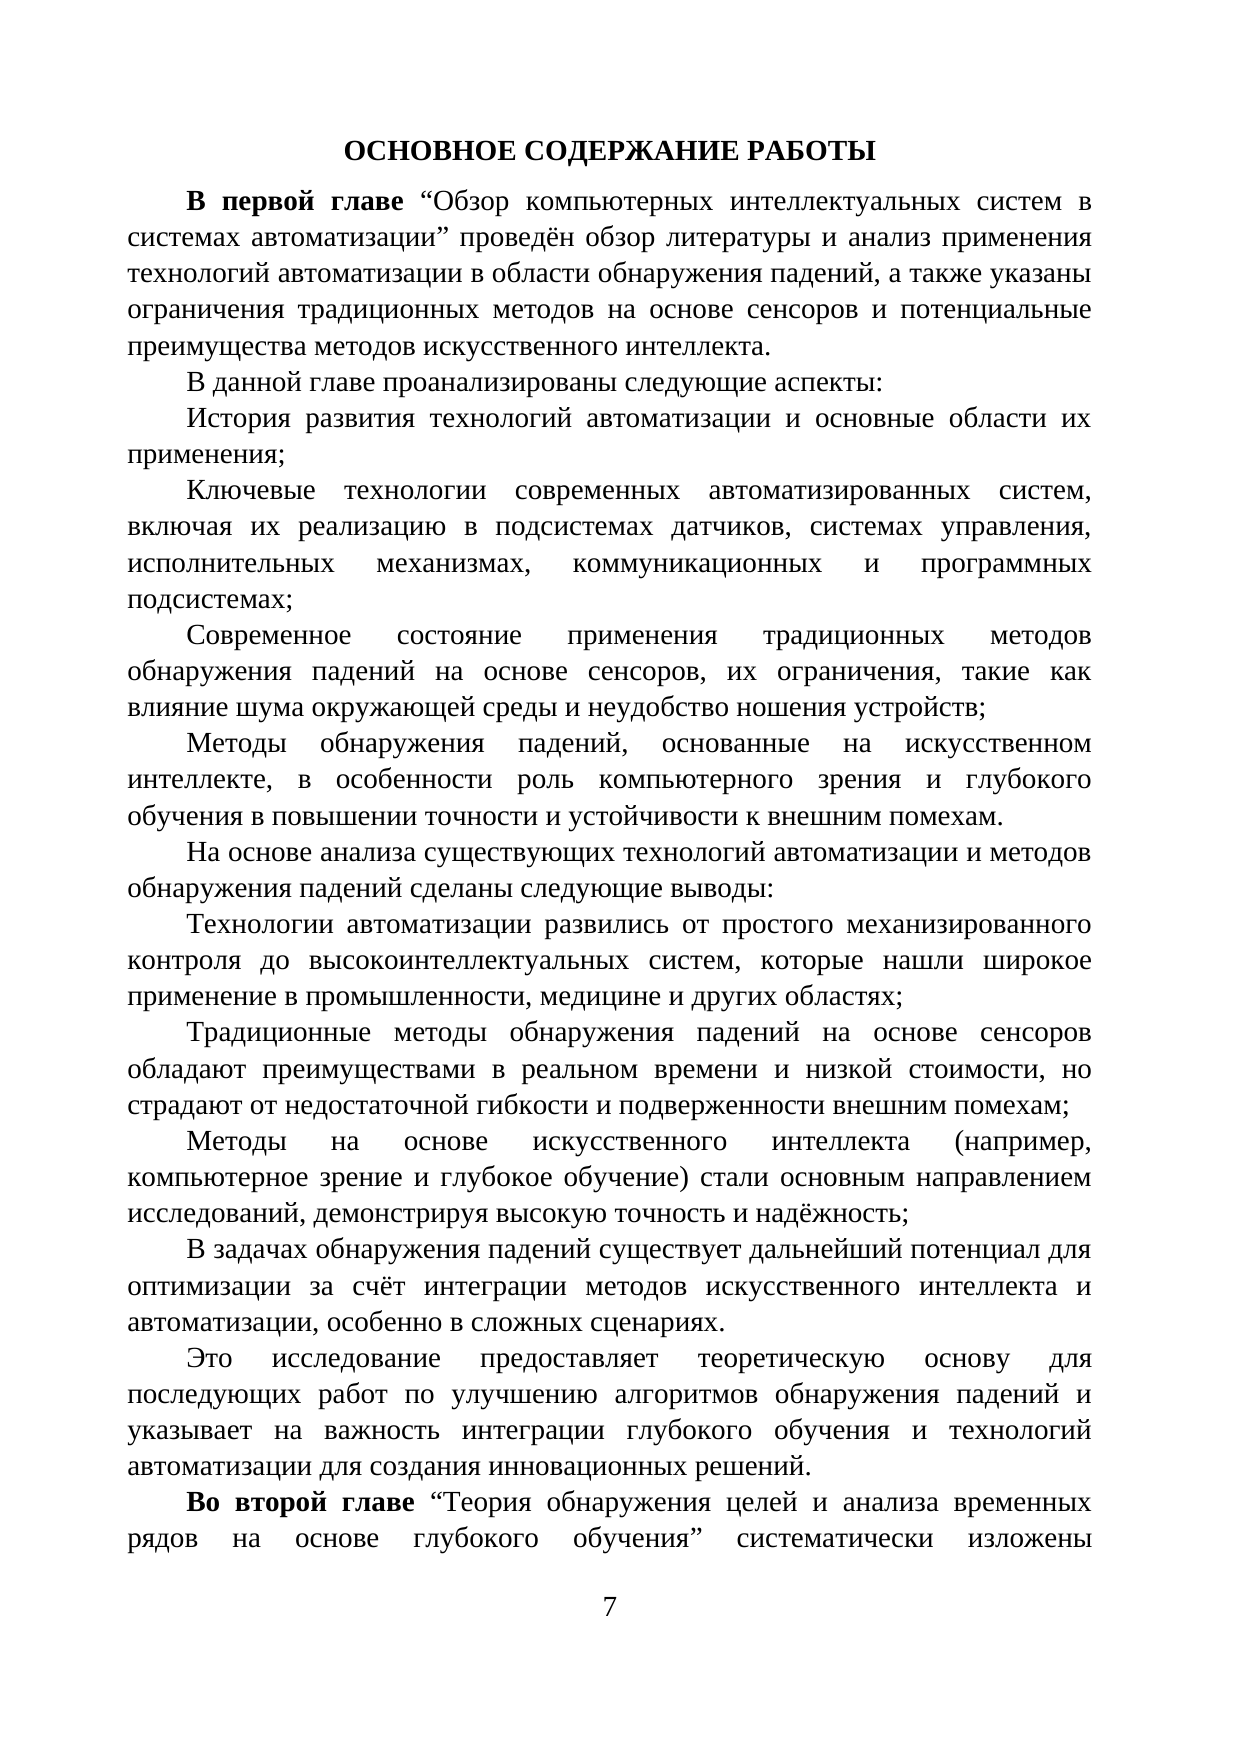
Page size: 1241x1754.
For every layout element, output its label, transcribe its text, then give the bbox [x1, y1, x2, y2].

text В задачах обнаружения падений существует дальнейший потенциал для оптимизации за счёт интеграции методов искусственного интеллекта и автоматизации, особенно в сложных сценариях. [127, 1231, 1092, 1337]
text ОСНОВНОЕ СОДЕРЖАНИЕ РАБОТЫ [127, 133, 1092, 166]
text В данной главе проанализированы следующие аспекты: [127, 364, 1092, 397]
text Методы на основе искусственного интеллекта (например, компьютерное зрение и глубокое обучение) стали основным направлением исследований, демонстрируя высокую точность и надёжность; [127, 1123, 1092, 1229]
text Современное состояние применения традиционных методов обнаружения падений на основе сенсоров, их ограничения, такие как влияние шума окружающей среды и неудобство ношения устройств; [127, 617, 1092, 723]
text Методы обнаружения падений, основанные на искусственном интеллекте, в особенности роль компьютерного зрения и глубокого обучения в повышении точности и устойчивости к внешним помехам. [127, 725, 1092, 831]
text В первой главе “Обзор компьютерных интеллектуальных систем в системах автоматизации” проведён обзор литературы и анализ применения технологий автоматизации в области обнаружения падений, а также указаны ограничения традиционных методов на основе сенсоров и потенциальные преимущества методов искусственного интеллекта. [127, 183, 1092, 361]
text Технологии автоматизации развились от простого механизированного контроля до высокоинтеллектуальных систем, которые нашли широкое применение в промышленности, медицине и других областях; [127, 906, 1092, 1012]
text На основе анализа существующих технологий автоматизации и методов обнаружения падений сделаны следующие выводы: [127, 834, 1092, 903]
text История развития технологий автоматизации и основные области их применения; [127, 400, 1092, 470]
text Традиционные методы обнаружения падений на основе сенсоров обладают преимуществами в реальном времени и низкой стоимости, но страдают от недостаточной гибкости и подверженности внешним помехам; [127, 1014, 1092, 1120]
text Ключевые технологии современных автоматизированных систем, включая их реализацию в подсистемах датчиков, системах управления, исполнительных механизмах, коммуникационных и программных подсистемах; [127, 472, 1092, 614]
text Это исследование предоставляет теоретическую основу для последующих работ по улучшению алгоритмов обнаружения падений и указывает на важность интеграции глубокого обучения и технологий автоматизации для создания инновационных решений. [127, 1340, 1092, 1482]
